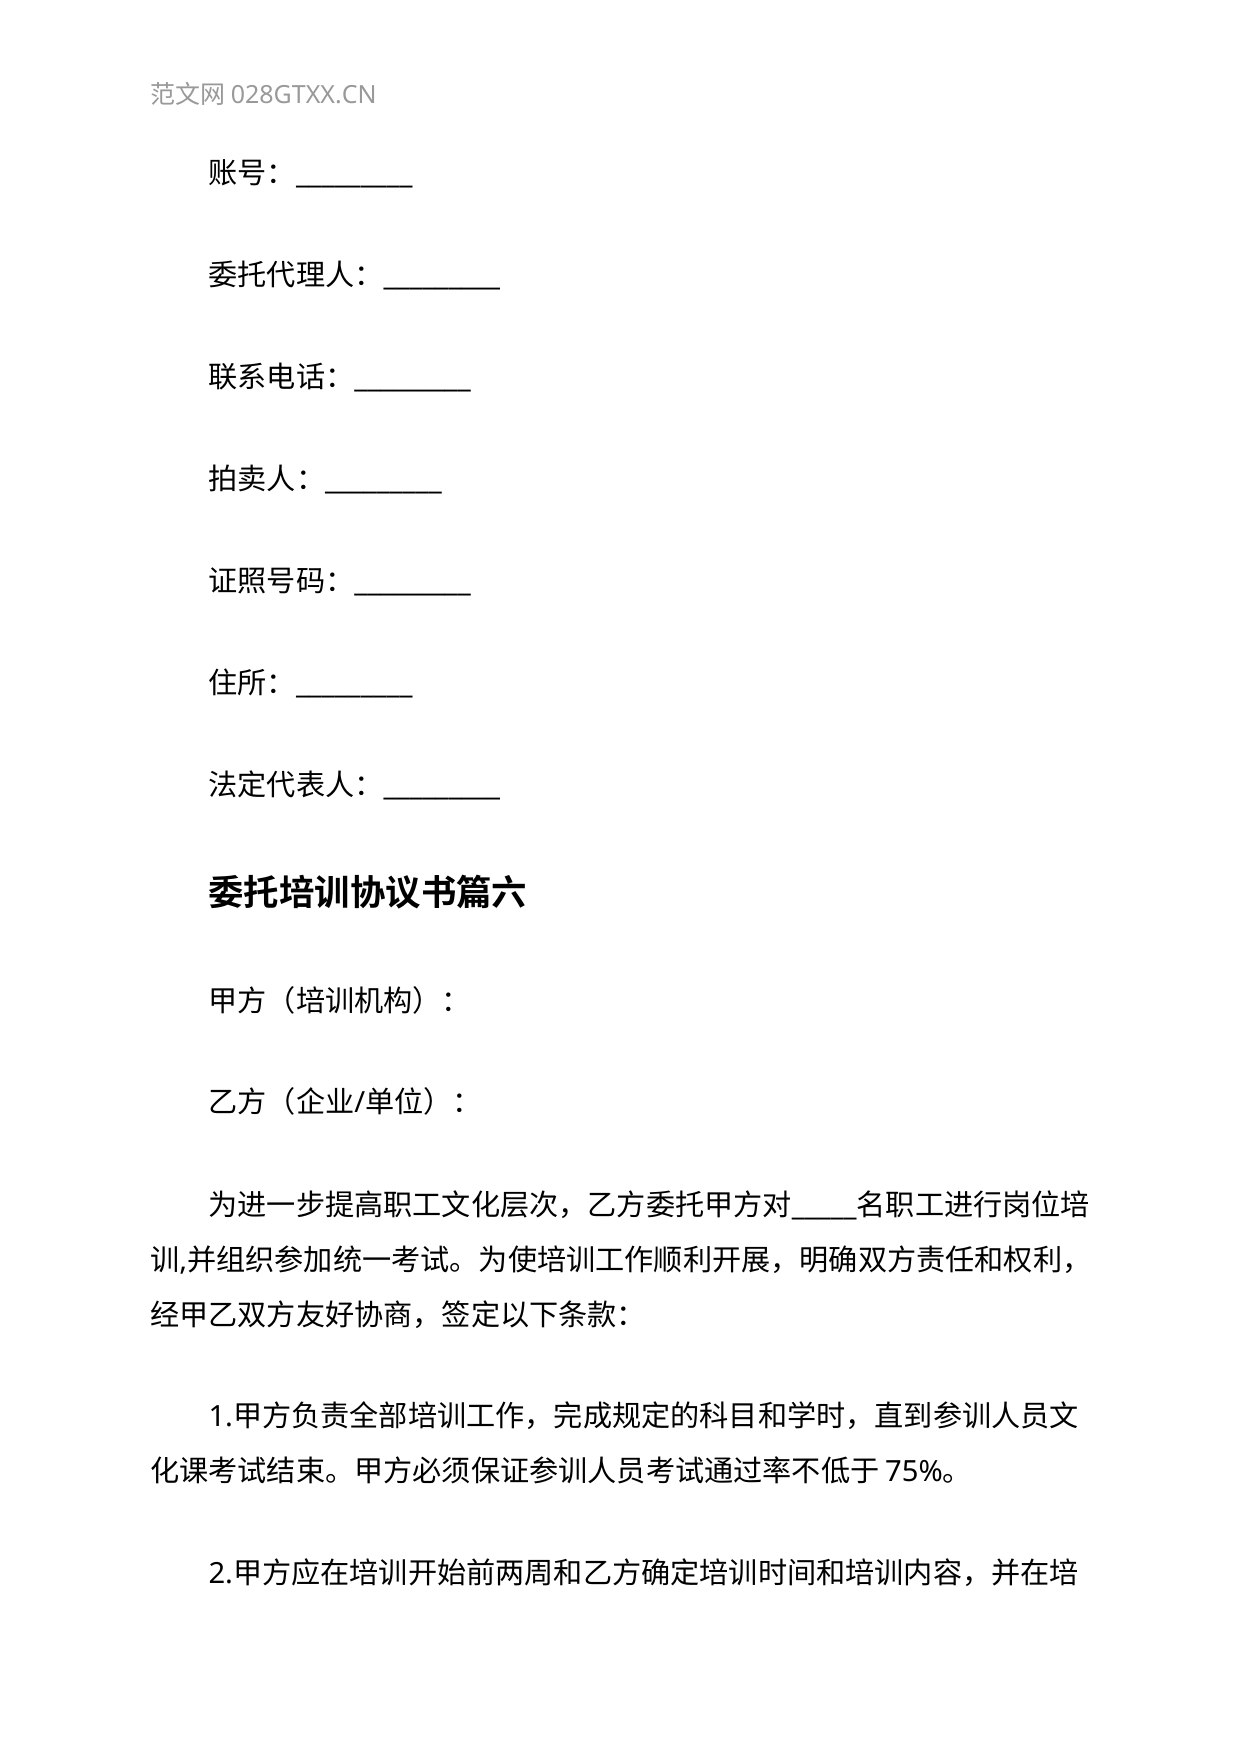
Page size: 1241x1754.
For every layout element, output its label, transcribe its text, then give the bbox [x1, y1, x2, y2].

text 委托代理人：_________ [150, 252, 1090, 294]
text 证照号码：_________ [150, 558, 1090, 600]
text 为进一步提高职工文化层次，乙方委托甲方对_____名职工进行岗位培训,并组织参加统一考试。为使培训工作顺利开展，明确双方责任和权利，经甲乙双方友好协商，签定以下条款： [150, 1181, 1090, 1333]
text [150, 1550, 1090, 1592]
text 账号：_________ [150, 150, 1090, 192]
text 1.甲方负责全部培训工作，完成规定的科目和学时，直到参训人员文化课考试结束。甲方必须保证参训人员考试通过率不低于75%。 [150, 1393, 1090, 1490]
text 拍卖人：_________ [150, 456, 1090, 498]
text 委托培训协议书篇六 [150, 864, 1090, 915]
text 住所：_________ [150, 660, 1090, 702]
text 甲方（培训机构）： [150, 977, 1090, 1019]
text 联系电话：_________ [150, 354, 1090, 396]
text 乙方（企业/单位）： [150, 1079, 1090, 1121]
text 法定代表人：_________ [150, 762, 1090, 804]
